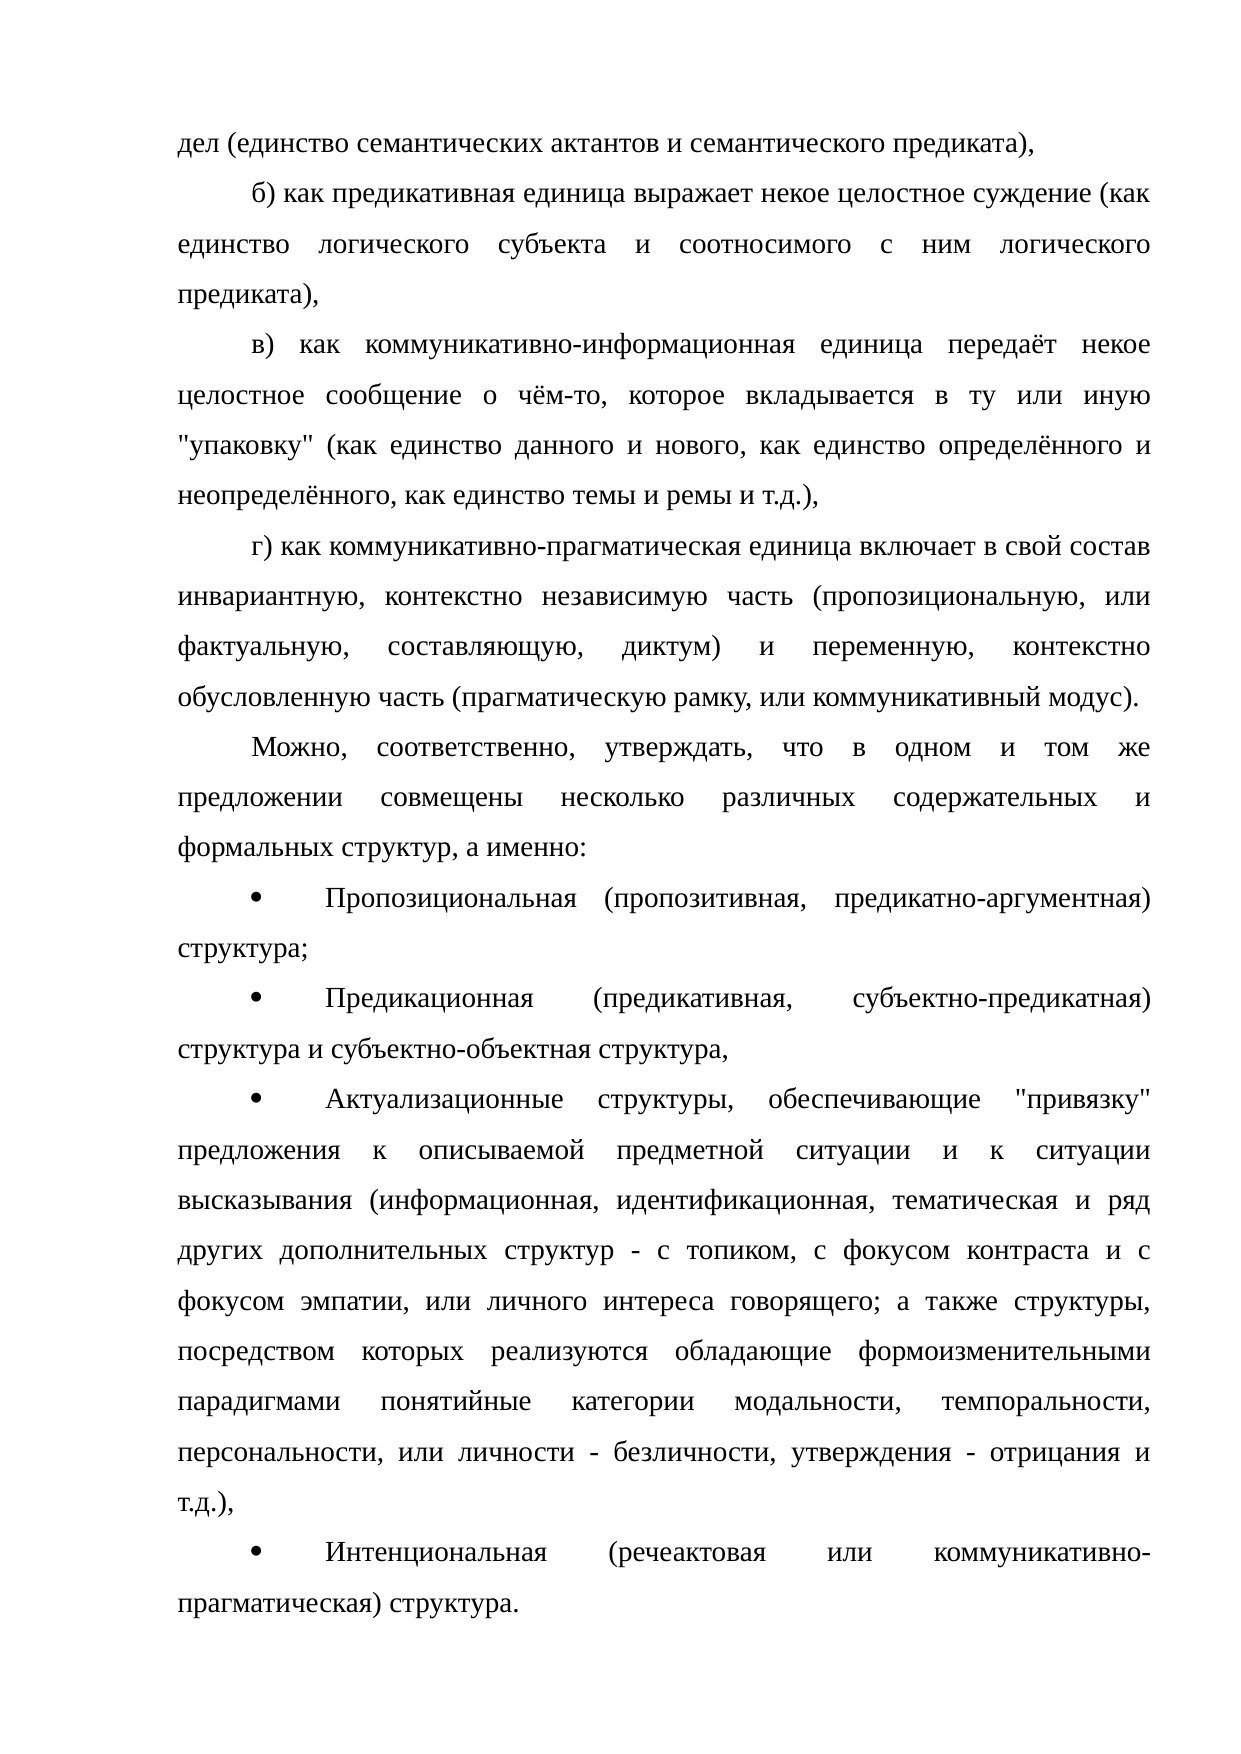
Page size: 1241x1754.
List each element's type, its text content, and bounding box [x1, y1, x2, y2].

text в) как коммуникативно-информационная единица передаёт некое целостное сообщение о чём-то, которое вкладывается в ту или иную "упаковку" (как единство данного и нового, как единство определённого и неопределённого, как единство темы и ремы и т.д.), [177, 326, 1152, 511]
list Предикационная (предикативная, субъектно-предикатная) структура и субъектно-объектная структура, [177, 981, 1152, 1064]
list Интенциональная (речеактовая или коммуникативно-прагматическая) структура. [177, 1534, 1152, 1618]
text б) как предикативная единица выражает некое целостное суждение (как единство логического субъекта и соотносимого с ним логического предиката), [177, 176, 1152, 310]
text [177, 125, 1152, 159]
list Пропозициональная (пропозитивная, предикатно-аргументная) структура; [177, 880, 1152, 964]
list Актуализационные структуры, обеспечивающие "привязку" предложения к описываемой предметной ситуации и к ситуации высказывания (информационная, идентификационная, тематическая и ряд других дополнительных структур - с топиком, с фокусом контраста и с фокусом эмпатии, или личного интереса говорящего; а также структуры, посредством которых реализуются обладающие формоизменительными парадигмами понятийные категории модальности, темпоральности, персональности, или личности - безличности, утверждения - отрицания и т.д.), [177, 1081, 1152, 1517]
text г) как коммуникативно-прагматическая единица включает в свой состав инвариантную, контекстно независимую часть (пропозициональную, или фактуальную, составляющую, диктум) и переменную, контекстно обусловленную часть (прагматическую рамку, или коммуникативный модус). [177, 528, 1152, 712]
text Можно, соответственно, утверждать, что в одном и том же предложении совмещены несколько различных содержательных и формальных структур, а именно: [177, 729, 1152, 863]
